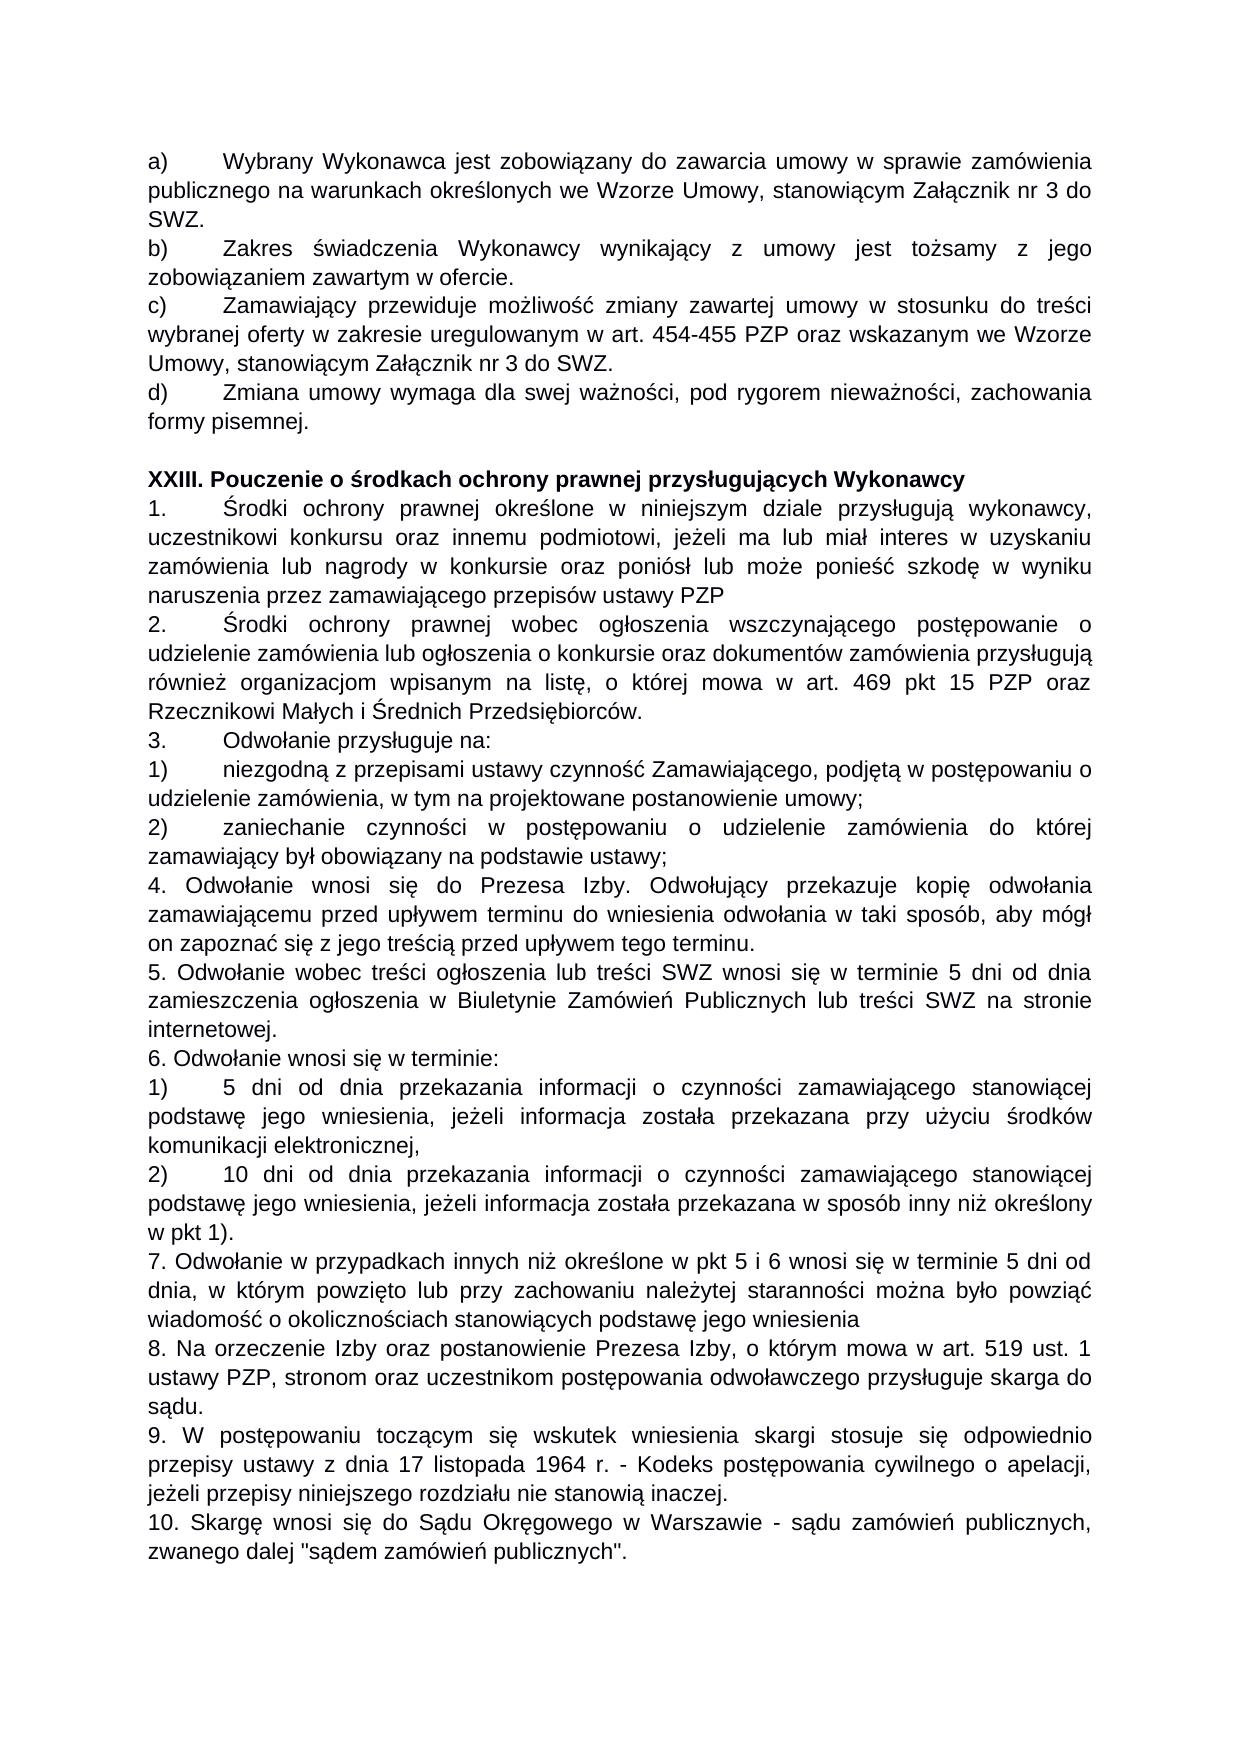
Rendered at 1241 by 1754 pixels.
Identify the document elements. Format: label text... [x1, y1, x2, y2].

list Zakres świadczenia Wykonawcy wynikający z umowy jest tożsamy z jego zobowiązaniem zawartym w ofercie. [148, 234, 1093, 290]
text 10. Skargę wnosi się do Sądu Okręgowego w Warszawie - sądu zamówień publicznych, zwanego dalej "sądem zamówień publicznych". [148, 1509, 1093, 1564]
list Wybrany Wykonawca jest zobowiązany do zawarcia umowy w sprawie zamówienia publicznego na warunkach określonych we Wzorze Umowy, stanowiącym Załącznik nr 3 do SWZ. [148, 148, 1093, 232]
text 4. Odwołanie wnosi się do Prezesa Izby. Odwołujący przekazuje kopię odwołania zamawiającemu przed upływem terminu do wniesienia odwołania w taki sposób, aby mógł on zapoznać się z jego treścią przed upływem tego terminu. [148, 872, 1093, 956]
text 9. W postępowaniu toczącym się wskutek wniesienia skargi stosuje się odpowiednio przepisy ustawy z dnia 17 listopada 1964 r. - Kodeks postępowania cywilnego o apelacji, jeżeli przepisy niniejszego rozdziału nie stanowią inaczej. [148, 1422, 1093, 1506]
text 2) zaniechanie czynności w postępowaniu o udzielenie zamówienia do której zamawiający był obowiązany na podstawie ustawy; [148, 814, 1093, 869]
text 1) 5 dni od dnia przekazania informacji o czynności zamawiającego stanowiącej podstawę jego wniesienia, jeżeli informacja została przekazana przy użyciu środków komunikacji elektronicznej, [148, 1074, 1093, 1158]
list Odwołanie przysługuje na: [148, 727, 1093, 753]
text 2) 10 dni od dnia przekazania informacji o czynności zamawiającego stanowiącej podstawę jego wniesienia, jeżeli informacja została przekazana w sposób inny niż określony w pkt 1). [148, 1161, 1093, 1245]
text 1) niezgodną z przepisami ustawy czynność Zamawiającego, podjętą w postępowaniu o udzielenie zamówienia, w tym na projektowane postanowienie umowy; [148, 756, 1093, 811]
list Zmiana umowy wymaga dla swej ważności, pod rygorem nieważności, zachowania formy pisemnej. [148, 379, 1093, 434]
list Środki ochrony prawnej wobec ogłoszenia wszczynającego postępowanie o udzielenie zamówienia lub ogłoszenia o konkursie oraz dokumentów zamówienia przysługują również organizacjom wpisanym na listę, o której mowa w art. 469 pkt 15 PZP oraz Rzecznikowi Małych i Średnich Przedsiębiorców. [148, 611, 1093, 724]
text 8. Na orzeczenie Izby oraz postanowienie Prezesa Izby, o którym mowa w art. 519 ust. 1 ustawy PZP, stronom oraz uczestnikom postępowania odwoławczego przysługuje skarga do sądu. [148, 1335, 1093, 1419]
text 7. Odwołanie w przypadkach innych niż określone w pkt 5 i 6 wnosi się w terminie 5 dni od dnia, w którym powzięto lub przy zachowaniu należytej staranności można było powziąć wiadomość o okolicznościach stanowiących podstawę jego wniesienia [148, 1248, 1093, 1332]
list Środki ochrony prawnej określone w niniejszym dziale przysługują wykonawcy, uczestnikowi konkursu oraz innemu podmiotowi, jeżeli ma lub miał interes w uzyskaniu zamówienia lub nagrody w konkursie oraz poniósł lub może ponieść szkodę w wyniku naruszenia przez zamawiającego przepisów ustawy PZP [148, 495, 1093, 608]
text 6. Odwołanie wnosi się w terminie: [148, 1045, 1093, 1072]
list Zamawiający przewiduje możliwość zmiany zawartej umowy w stosunku do treści wybranej oferty w zakresie uregulowanym w art. 454-455 PZP oraz wskazanym we Wzorze Umowy, stanowiącym Załącznik nr 3 do SWZ. [148, 292, 1093, 377]
text XXIII. Pouczenie o środkach ochrony prawnej przysługujących Wykonawcy [148, 466, 1093, 492]
text 5. Odwołanie wobec treści ogłoszenia lub treści SWZ wnosi się w terminie 5 dni od dnia zamieszczenia ogłoszenia w Biuletynie Zamówień Publicznych lub treści SWZ na stronie internetowej. [148, 958, 1093, 1043]
